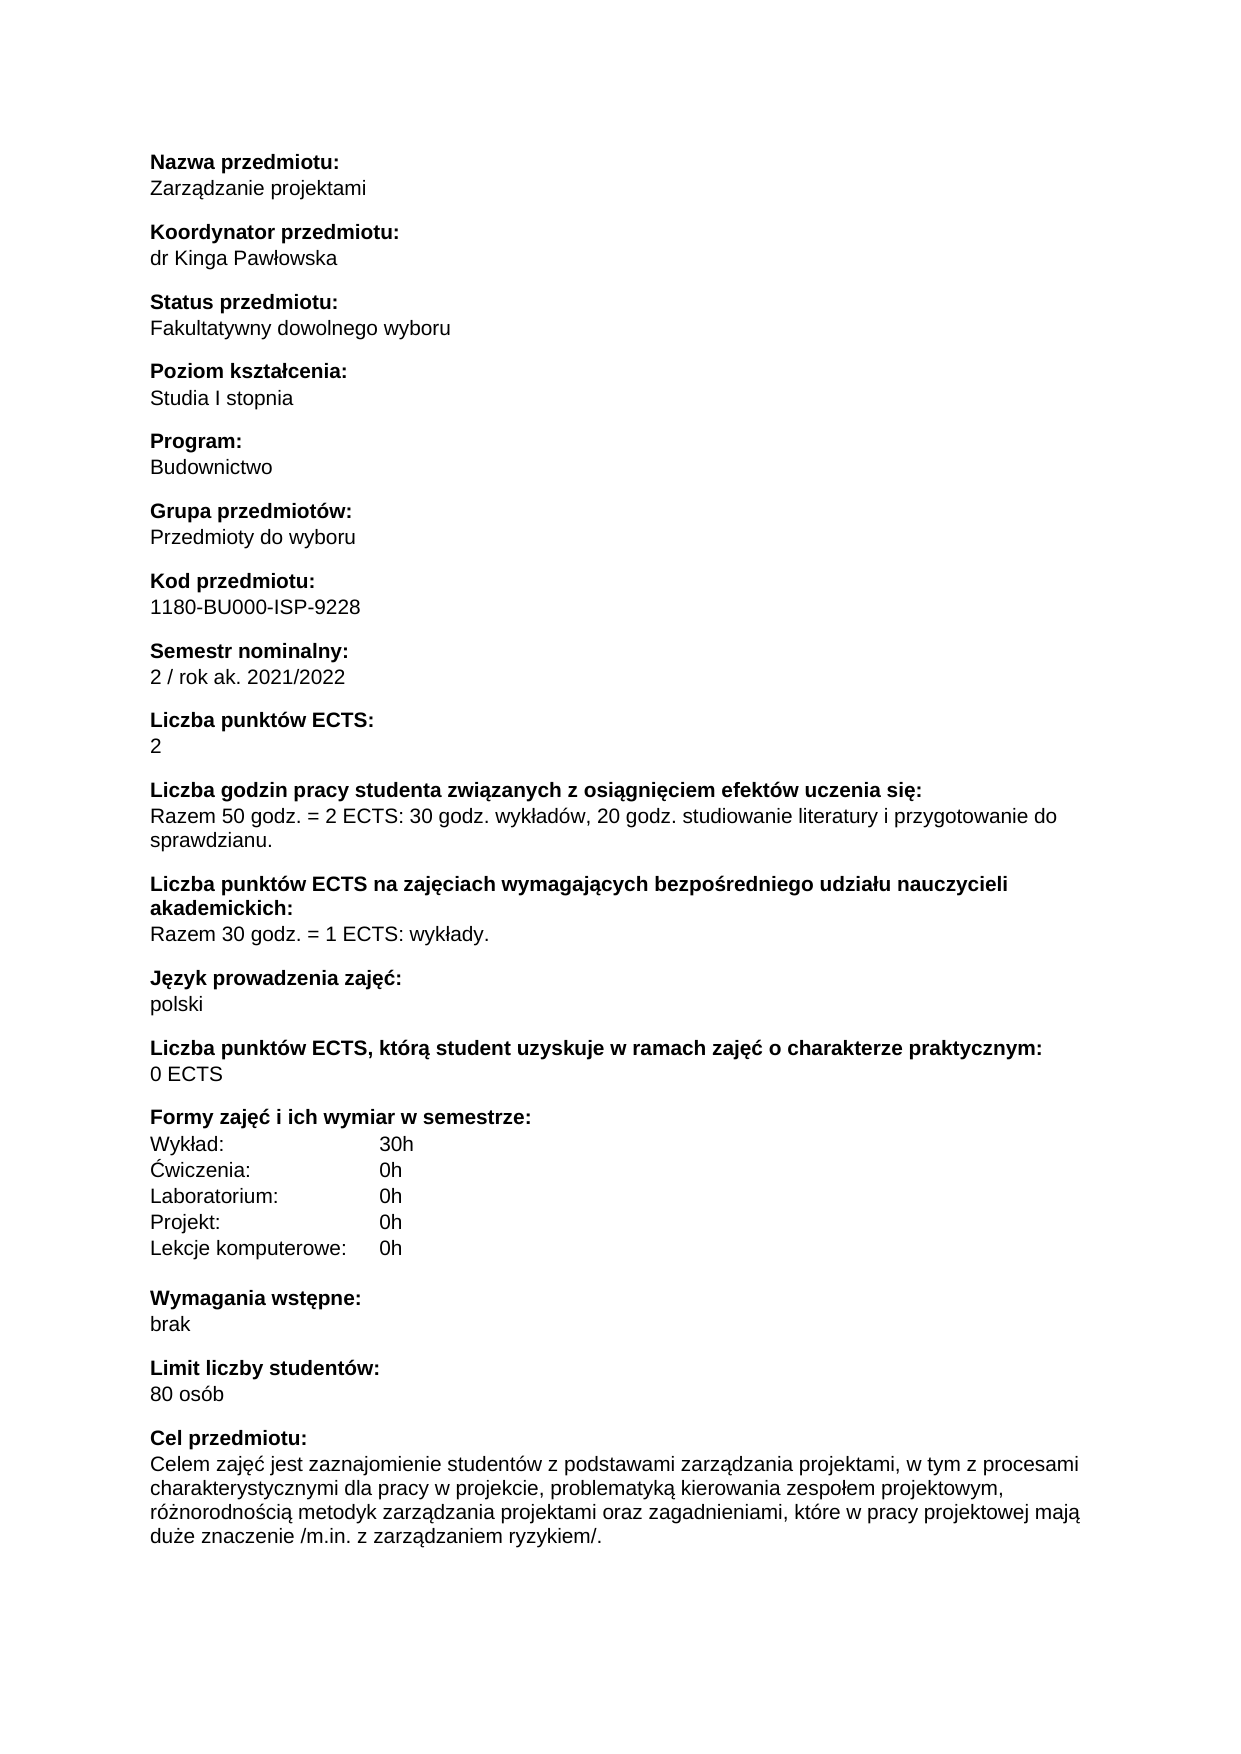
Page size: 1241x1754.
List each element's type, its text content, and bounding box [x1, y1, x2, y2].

text dr Kinga Pawłowska [150, 246, 1090, 270]
text 1180-BU000-ISP-9228 [150, 595, 1090, 619]
table_cell 0h [369, 1156, 597, 1182]
table_header 30h [369, 1132, 597, 1156]
text Zarządzanie projektami [150, 176, 1090, 200]
text Język prowadzenia zajęć: [150, 966, 1090, 989]
table_cell Laboratorium: [140, 1184, 367, 1208]
text Liczba godzin pracy studenta związanych z osiągnięciem efektów uczenia się: [150, 778, 1090, 802]
table_cell Ćwiczenia: [140, 1158, 367, 1182]
text Liczba punktów ECTS na zajęciach wymagających bezpośredniego udziału nauczycieli akademickich: [150, 872, 1090, 920]
table_cell 0h [369, 1234, 597, 1260]
text Liczba punktów ECTS: [150, 708, 1090, 732]
text Razem 50 godz. = 2 ECTS: 30 godz. wykładów, 20 godz. studiowanie literatury i przygotowanie do sprawdzianu. [150, 804, 1090, 852]
text Budownictwo [150, 455, 1090, 479]
text Semestr nominalny: [150, 638, 1090, 662]
text Formy zajęć i ich wymiar w semestrze: [150, 1105, 1090, 1129]
text Status przedmiotu: [150, 289, 1090, 313]
text Studia I stopnia [150, 385, 1090, 409]
table_cell Lekcje komputerowe: [140, 1236, 367, 1260]
text Fakultatywny dowolnego wyboru [150, 316, 1090, 339]
text Kod przedmiotu: [150, 569, 1090, 593]
text 2 [150, 734, 1090, 758]
text polski [150, 992, 1090, 1016]
table_header Wykład: [140, 1132, 367, 1156]
table_cell 0h [369, 1182, 597, 1208]
text Koordynator przedmiotu: [150, 220, 1090, 244]
text Celem zajęć jest zaznajomienie studentów z podstawami zarządzania projektami, w tym z procesami charakterystycznymi dla pracy w projekcie, problematyką kierowania zespołem projektowym, różnorodnością metodyk zarządzania projektami oraz zagadnieniami, które w pracy projektowej mają duże znaczenie /m.in. z zarządzaniem ryzykiem/. [150, 1452, 1090, 1547]
text 80 osób [150, 1382, 1090, 1406]
text Limit liczby studentów: [150, 1356, 1090, 1380]
text 0 ECTS [150, 1061, 1090, 1085]
text Program: [150, 429, 1090, 453]
text 2 / rok ak. 2021/2022 [150, 664, 1090, 688]
text Liczba punktów ECTS, którą student uzyskuje w ramach zajęć o charakterze praktycznym: [150, 1035, 1090, 1059]
text Cel przedmiotu: [150, 1426, 1090, 1449]
text Poziom kształcenia: [150, 359, 1090, 383]
table_cell 0h [369, 1208, 597, 1234]
table_cell Projekt: [140, 1210, 367, 1234]
text brak [150, 1312, 1090, 1336]
text Nazwa przedmiotu: [150, 150, 1090, 174]
text Wymagania wstępne: [150, 1286, 1090, 1310]
text Przedmioty do wyboru [150, 525, 1090, 549]
text Grupa przedmiotów: [150, 499, 1090, 523]
text Razem 30 godz. = 1 ECTS: wykłady. [150, 922, 1090, 946]
